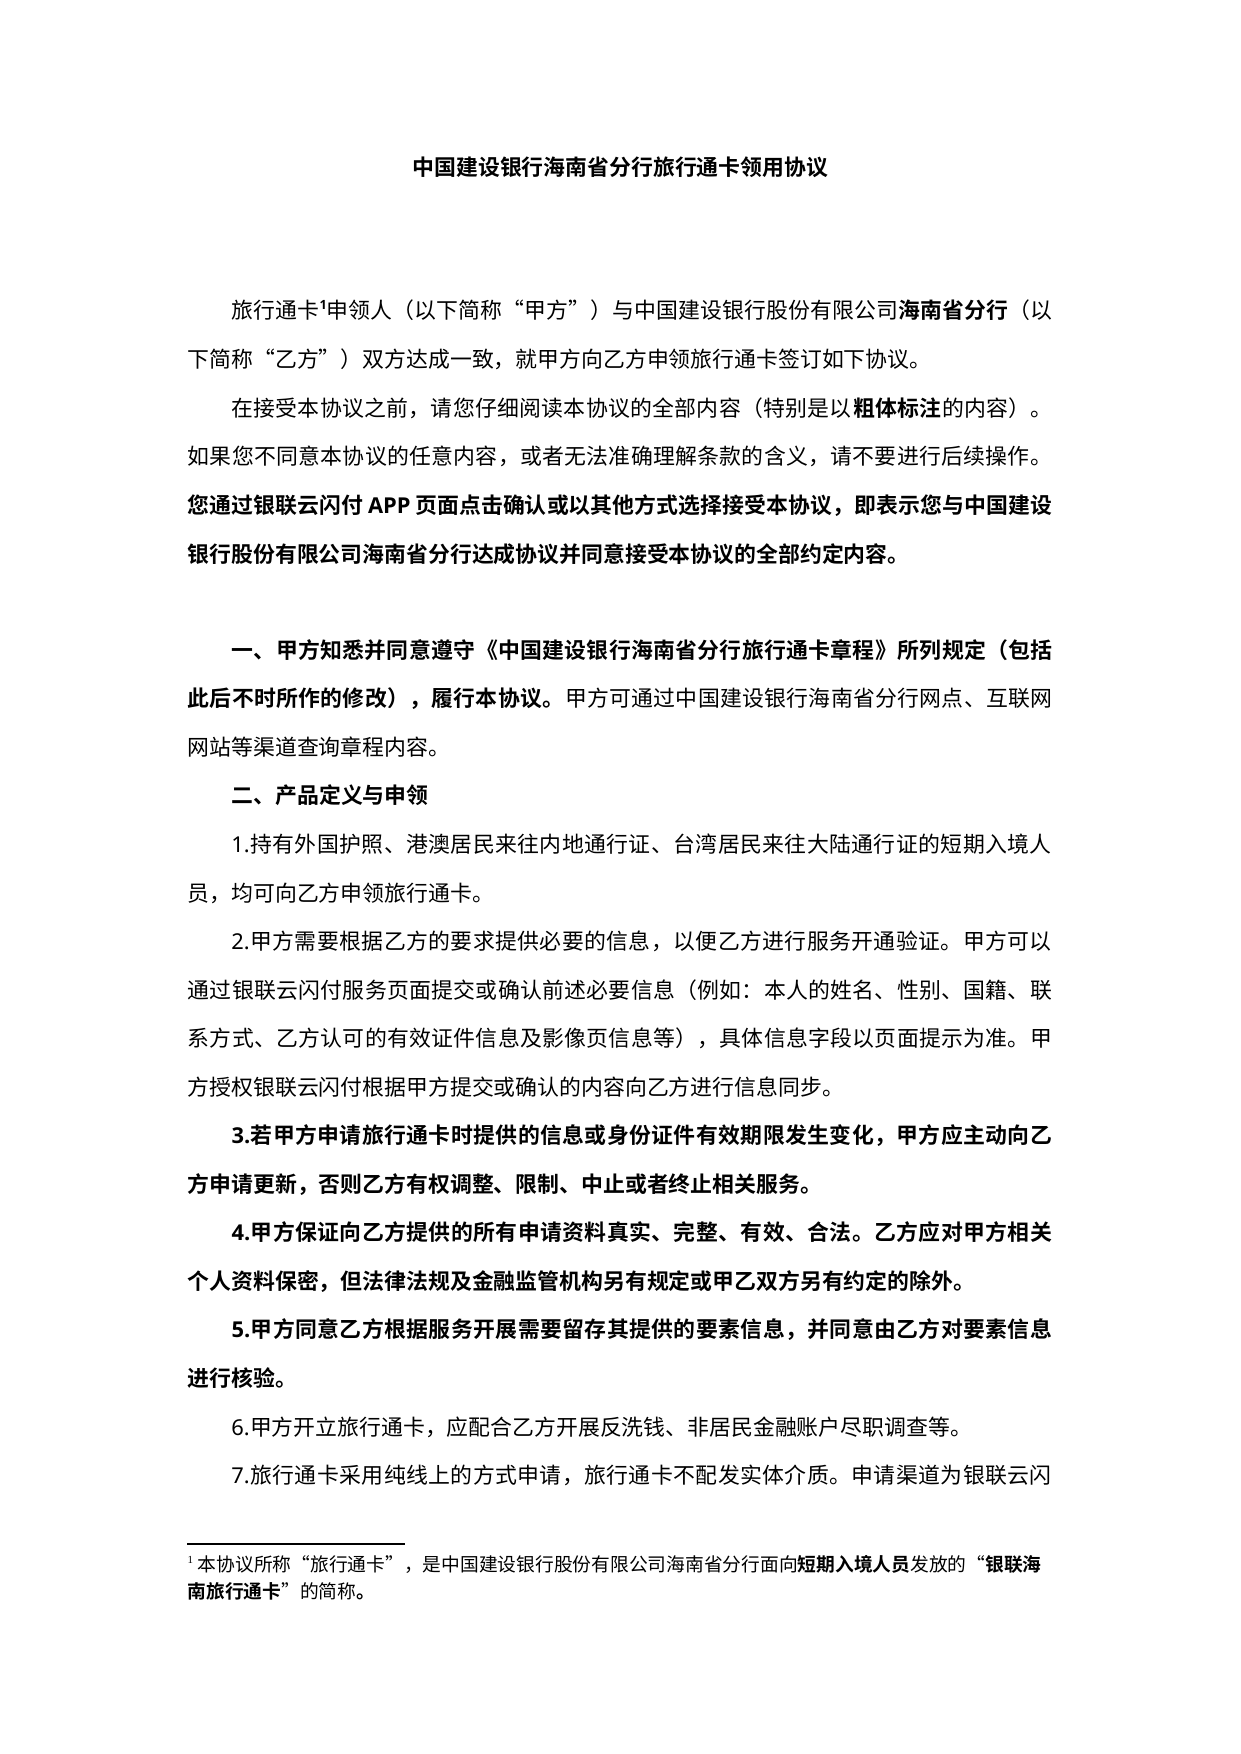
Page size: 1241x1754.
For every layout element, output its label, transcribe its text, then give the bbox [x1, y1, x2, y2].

text 3.若甲方申请旅行通卡时提供的信息或身份证件有效期限发生变化，甲方应主动向乙方申请更新，否则乙方有权调整、限制、中止或者终止相关服务。 [187, 1118, 1053, 1199]
text 4.甲方保证向乙方提供的所有申请资料真实、完整、有效、合法。乙方应对甲方相关个人资料保密，但法律法规及金融监管机构另有规定或甲乙双方另有约定的除外。 [187, 1215, 1053, 1296]
text 二、产品定义与申领 [187, 778, 1053, 811]
text 1.持有外国护照、港澳居民来往内地通行证、台湾居民来往大陆通行证的短期入境人员，均可向乙方申领旅行通卡。 [187, 826, 1053, 908]
text 一、甲方知悉并同意遵守《中国建设银行海南省分行旅行通卡章程》所列规定（包括此后不时所作的修改），履行本协议。甲方可通过中国建设银行海南省分行网点、互联网网站等渠道查询章程内容。 [187, 632, 1053, 762]
text 在接受本协议之前，请您仔细阅读本协议的全部内容（特别是以粗体标注的内容）。如果您不同意本协议的任意内容，或者无法准确理解条款的含义，请不要进行后续操作。您通过银联云闪付APP页面点击确认或以其他方式选择接受本协议，即表示您与中国建设银行股份有限公司海南省分行达成协议并同意接受本协议的全部约定内容。 [187, 390, 1053, 569]
text 2.甲方需要根据乙方的要求提供必要的信息，以便乙方进行服务开通验证。甲方可以通过银联云闪付服务页面提交或确认前述必要信息（例如：本人的姓名、性别、国籍、联系方式、乙方认可的有效证件信息及影像页信息等），具体信息字段以页面提示为准。甲方授权银联云闪付根据甲方提交或确认的内容向乙方进行信息同步。 [187, 923, 1053, 1102]
text 6.甲方开立旅行通卡，应配合乙方开展反洗钱、非居民金融账户尽职调查等。 [187, 1409, 1053, 1442]
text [187, 1458, 1053, 1490]
text 中国建设银行海南省分行旅行通卡领用协议 [187, 150, 1053, 182]
text 5.甲方同意乙方根据服务开展需要留存其提供的要素信息，并同意由乙方对要素信息进行核验。 [187, 1312, 1053, 1393]
text 旅行通卡申领人（以下简称“甲方”）与中国建设银行股份有限公司海南省分行（以下简称“乙方”）双方达成一致，就甲方向乙方申领旅行通卡签订如下协议。 [187, 293, 1053, 374]
